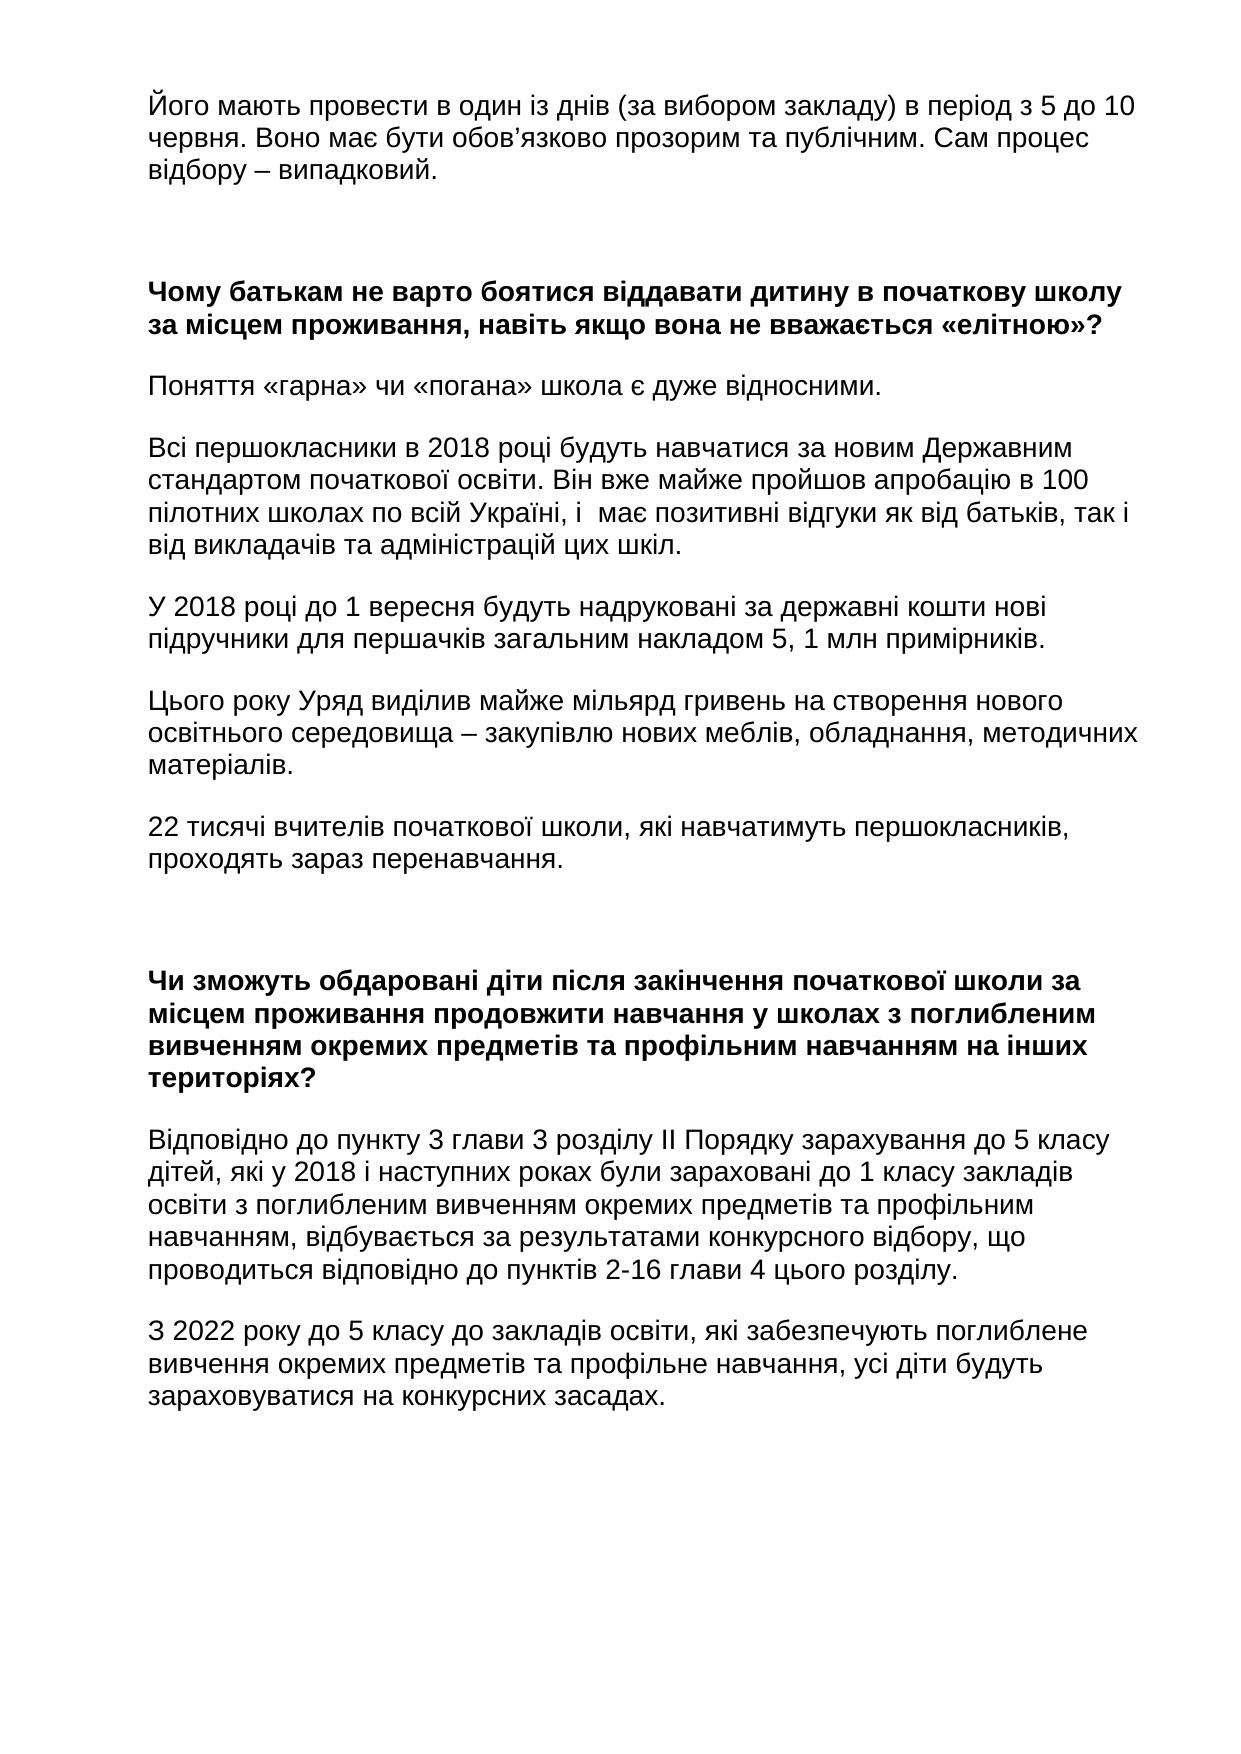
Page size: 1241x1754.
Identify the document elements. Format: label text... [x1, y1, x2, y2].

text Поняття «гарна» чи «погана» школа є дуже відносними. [148, 369, 1152, 402]
text З 2022 року до 5 класу до закладів освіти, які забезпечують поглиблене вивчення окремих предметів та профільне навчання, усі діти будуть зараховуватися на конкурсних засадах. [148, 1314, 1152, 1411]
text 22 тисячі вчителів початкової школи, які навчатимуть першокласників, проходять зараз перенавчання. [148, 810, 1152, 875]
text Чому батькам не варто боятися віддавати дитину в початкову школу за місцем проживання, навіть якщо вона не вважається «елітною»? [148, 275, 1152, 340]
text Його мають провести в один із днів (за вибором закладу) в період з 5 до 10 червня. Воно має бути обов’язково прозорим та публічним. Сам процес відбору – випадковий. [148, 88, 1152, 186]
text У 2018 році до 1 вересня будуть надруковані за державні кошти нові підручники для першачків загальним накладом 5, 1 млн примірників. [148, 589, 1152, 654]
text Всі першокласники в 2018 році будуть навчатися за новим Державним стандартом початкової освіти. Він вже майже пройшов апробацію в 100 пілотних школах по всій Україні, і має позитивні відгуки як від батьків, так і від викладачів та адміністрацій цих шкіл. [148, 431, 1152, 560]
text Цього року Уряд виділив майже мільярд гривень на створення нового освітнього середовища – закупівлю нових меблів, обладнання, методичних матеріалів. [148, 683, 1152, 781]
text Чи зможуть обдаровані діти після закінчення початкової школи за місцем проживання продовжити навчання у школах з поглибленим вивченням окремих предметів та профільним навчанням на інших територіях? [148, 964, 1152, 1094]
text Відповідно до пункту 3 глави 3 розділу ІІ Порядку зарахування до 5 класу дітей, які у 2018 і наступних роках були зараховані до 1 класу закладів освіти з поглибленим вивченням окремих предметів та профільним навчанням, відбувається за результатами конкурсного відбору, що проводиться відповідно до пунктів 2-16 глави 4 цього розділу. [148, 1123, 1152, 1285]
